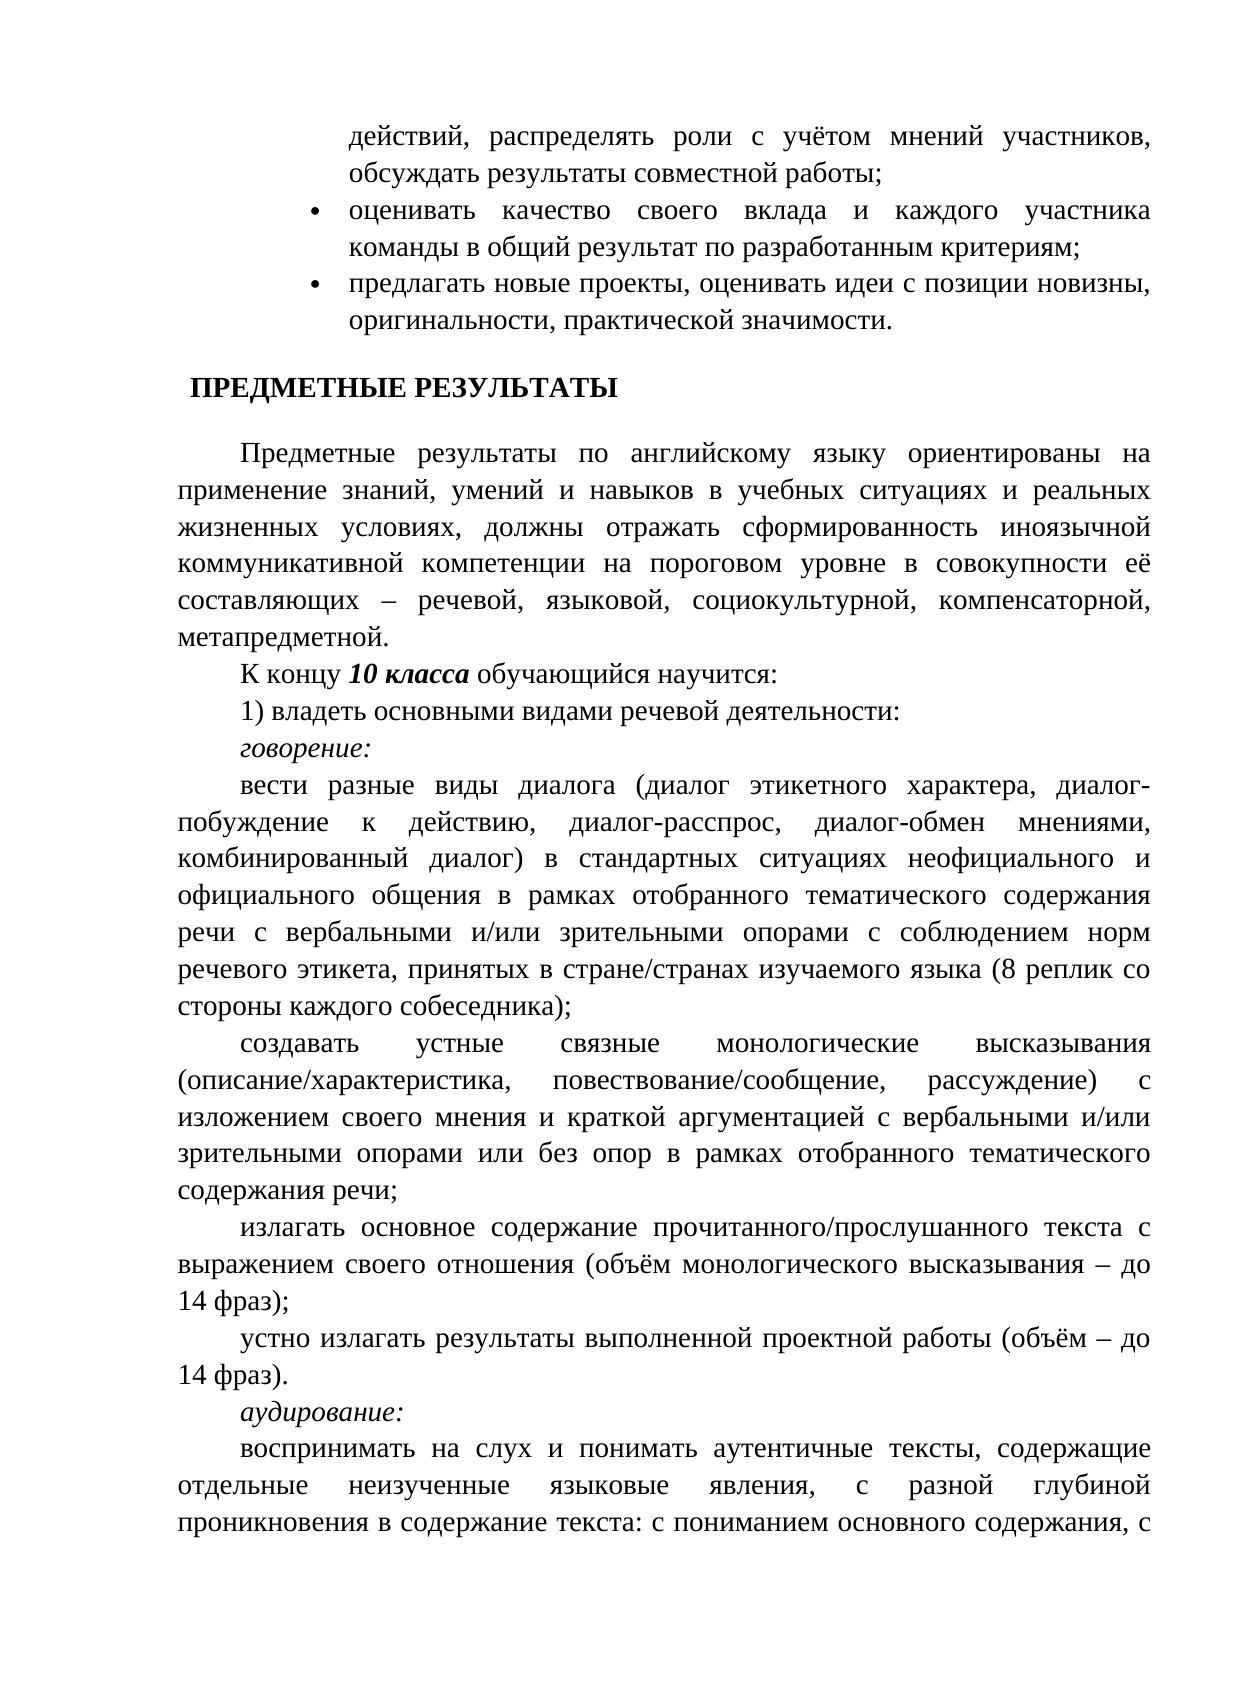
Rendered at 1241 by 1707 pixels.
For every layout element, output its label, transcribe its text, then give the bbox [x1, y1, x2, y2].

text К концу 10 класса обучающийся научится: [177, 656, 1152, 690]
text ПРЕДМЕТНЫЕ РЕЗУЛЬТАТЫ [190, 370, 1152, 404]
text создавать устные связные монологические высказывания (описание/характеристика, повествование/сообщение, рассуждение) с изложением своего мнения и краткой аргументацией с вербальными и/или зрительными опорами или без опор в рамках отобранного тематического содержания речи; [177, 1025, 1152, 1206]
text говорение: [177, 730, 1152, 763]
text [177, 1431, 1152, 1538]
text Предметные результаты по английскому языку ориентированы на применение знаний, умений и навыков в учебных ситуациях и реальных жизненных условиях, должны отражать сформированность иноязычной коммуникативной компетенции на пороговом уровне в совокупности её составляющих – речевой, языковой, социокультурной, компенсаторной, метапредметной. [177, 435, 1152, 653]
text вести разные виды диалога (диалог этикетного характера, диалог-побуждение к действию, диалог-расспрос, диалог-обмен мнениями, комбинированный диалог) в стандартных ситуациях неофициального и официального общения в рамках отобранного тематического содержания речи с вербальными и/или зрительными опорами с соблюдением норм речевого этикета, принятых в стране/странах изучаемого языка (8 реплик со стороны каждого собеседника); [177, 767, 1152, 1022]
text устно излагать результаты выполненной проектной работы (объём – до 14 фраз). [177, 1320, 1152, 1390]
text аудирование: [177, 1394, 1152, 1427]
list оценивать качество своего вклада и каждого участника команды в общий результат по разработанным критериям; [311, 192, 1152, 262]
text излагать основное содержание прочитанного/прослушанного текста с выражением своего отношения (объём монологического высказывания – до 14 фраз); [177, 1209, 1152, 1317]
list предлагать новые проекты, оценивать идеи с позиции новизны, оригинальности, практической значимости. [311, 266, 1152, 336]
text 1) владеть основными видами речевой деятельности: [177, 693, 1152, 727]
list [311, 118, 1152, 188]
